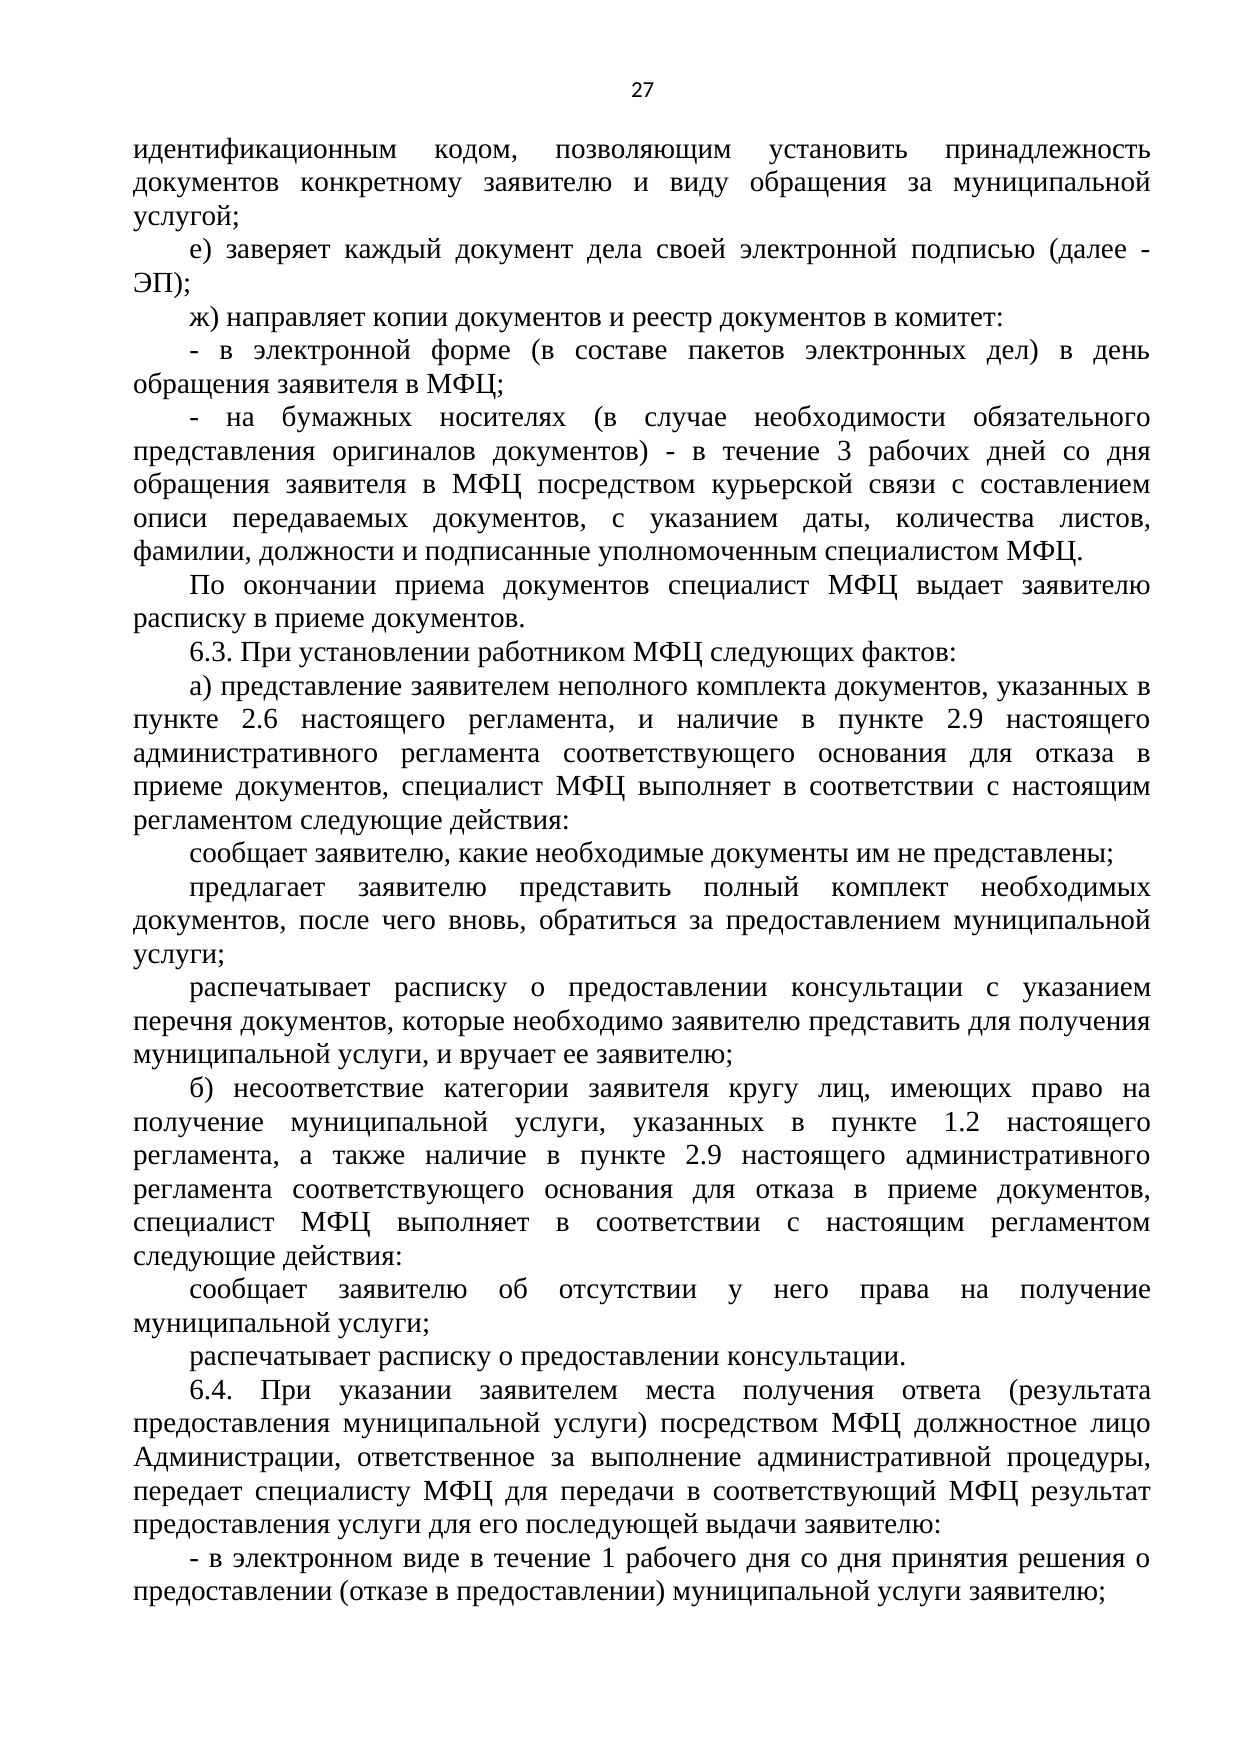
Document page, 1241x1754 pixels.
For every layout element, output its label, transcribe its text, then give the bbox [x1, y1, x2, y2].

text По окончании приема документов специалист МФЦ выдает заявителю расписку в приеме документов. [133, 567, 1152, 634]
text ж) направляет копии документов и реестр документов в комитет: [133, 299, 1152, 332]
text - в электронном виде в течение 1 рабочего дня со дня принятия решения о предоставлении (отказе в предоставлении) муниципальной услуги заявителю; [133, 1540, 1152, 1607]
text - в электронной форме (в составе пакетов электронных дел) в день обращения заявителя в МФЦ; [133, 332, 1152, 399]
text распечатывает расписку о предоставлении консультации. [133, 1338, 1152, 1372]
text распечатывает расписку о предоставлении консультации с указанием перечня документов, которые необходимо заявителю представить для получения муниципальной услуги, и вручает ее заявителю; [133, 969, 1152, 1070]
text сообщает заявителю, какие необходимые документы им не представлены; [133, 835, 1152, 869]
text предлагает заявителю представить полный комплект необходимых документов, после чего вновь, обратиться за предоставлением муниципальной услуги; [133, 869, 1152, 969]
text 6.4. При указании заявителем места получения ответа (результата предоставления муниципальной услуги) посредством МФЦ должностное лицо Администрации, ответственное за выполнение административной процедуры, передает специалисту МФЦ для передачи в соответствующий МФЦ результат предоставления услуги для его последующей выдачи заявителю: [133, 1372, 1152, 1540]
text е) заверяет каждый документ дела своей электронной подписью (далее - ЭП); [133, 232, 1152, 299]
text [133, 131, 1152, 232]
text сообщает заявителю об отсутствии у него права на получение муниципальной услуги; [133, 1271, 1152, 1338]
text 6.3. При установлении работником МФЦ следующих фактов: [133, 634, 1152, 668]
text - на бумажных носителях (в случае необходимости обязательного представления оригиналов документов) - в течение 3 рабочих дней со дня обращения заявителя в МФЦ посредством курьерской связи с составлением описи передаваемых документов, с указанием даты, количества листов, фамилии, должности и подписанные уполномоченным специалистом МФЦ. [133, 399, 1152, 567]
text а) представление заявителем неполного комплекта документов, указанных в пункте 2.6 настоящего регламента, и наличие в пункте 2.9 настоящего административного регламента соответствующего основания для отказа в приеме документов, специалист МФЦ выполняет в соответствии с настоящим регламентом следующие действия: [133, 668, 1152, 835]
text б) несоответствие категории заявителя кругу лиц, имеющих право на получение муниципальной услуги, указанных в пункте 1.2 настоящего регламента, а также наличие в пункте 2.9 настоящего административного регламента соответствующего основания для отказа в приеме документов, специалист МФЦ выполняет в соответствии с настоящим регламентом следующие действия: [133, 1070, 1152, 1271]
